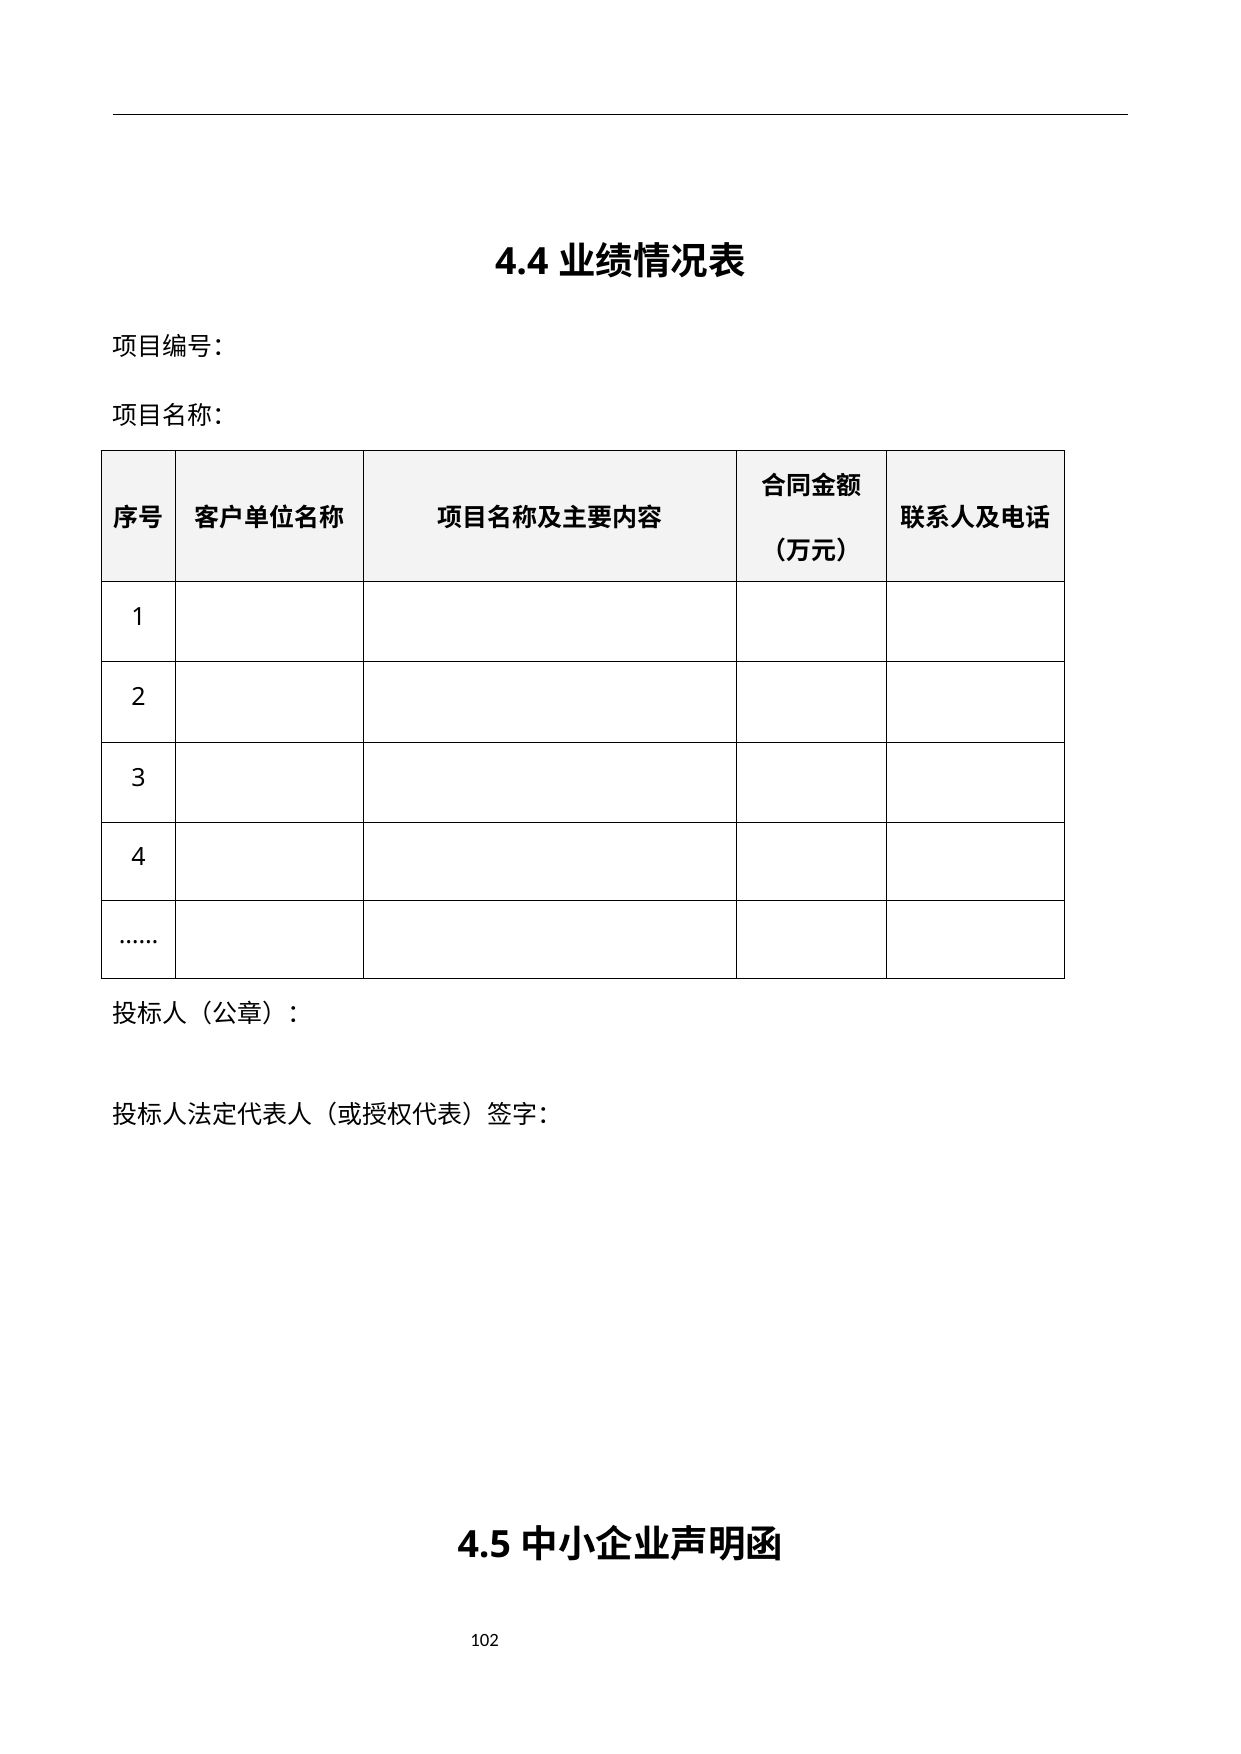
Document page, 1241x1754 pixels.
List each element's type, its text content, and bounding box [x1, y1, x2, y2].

table_cell [176, 582, 363, 661]
table_cell [364, 662, 736, 742]
table_header 序号 [102, 451, 175, 581]
table_cell [176, 901, 363, 978]
table_header 联系人及电话 [887, 451, 1064, 581]
text 4.4 业绩情况表 [112, 231, 1128, 285]
table_cell [737, 662, 886, 742]
table_cell [176, 743, 363, 822]
table_header 项目名称及主要内容 [364, 451, 736, 581]
text 投标人法定代表人（或授权代表）签字： [112, 1080, 1128, 1145]
table_cell 2 [102, 662, 175, 742]
table_cell [887, 582, 1064, 661]
table_cell [737, 901, 886, 978]
table_cell …… [102, 901, 175, 978]
table_cell [176, 823, 363, 900]
table_cell [737, 582, 886, 661]
table_cell [364, 743, 736, 822]
table_cell 4 [102, 823, 175, 900]
table_cell [737, 743, 886, 822]
text 项目名称： [112, 396, 1128, 432]
table_cell [737, 823, 886, 900]
table_cell 3 [102, 743, 175, 822]
table_cell [176, 662, 363, 742]
table_cell [887, 743, 1064, 822]
table_cell [887, 662, 1064, 742]
table_cell [364, 582, 736, 661]
table_cell [364, 901, 736, 978]
table_cell [887, 901, 1064, 978]
table_header 客户单位名称 [176, 451, 363, 581]
table_cell [364, 823, 736, 900]
text 4.5 中小企业声明函 [112, 1509, 1128, 1574]
table_cell [887, 823, 1064, 900]
table_header 合同金额（万元） [737, 451, 886, 581]
text 项目编号： [112, 312, 1128, 377]
table_cell 1 [102, 582, 175, 661]
text 投标人（公章）： [112, 979, 1128, 1044]
